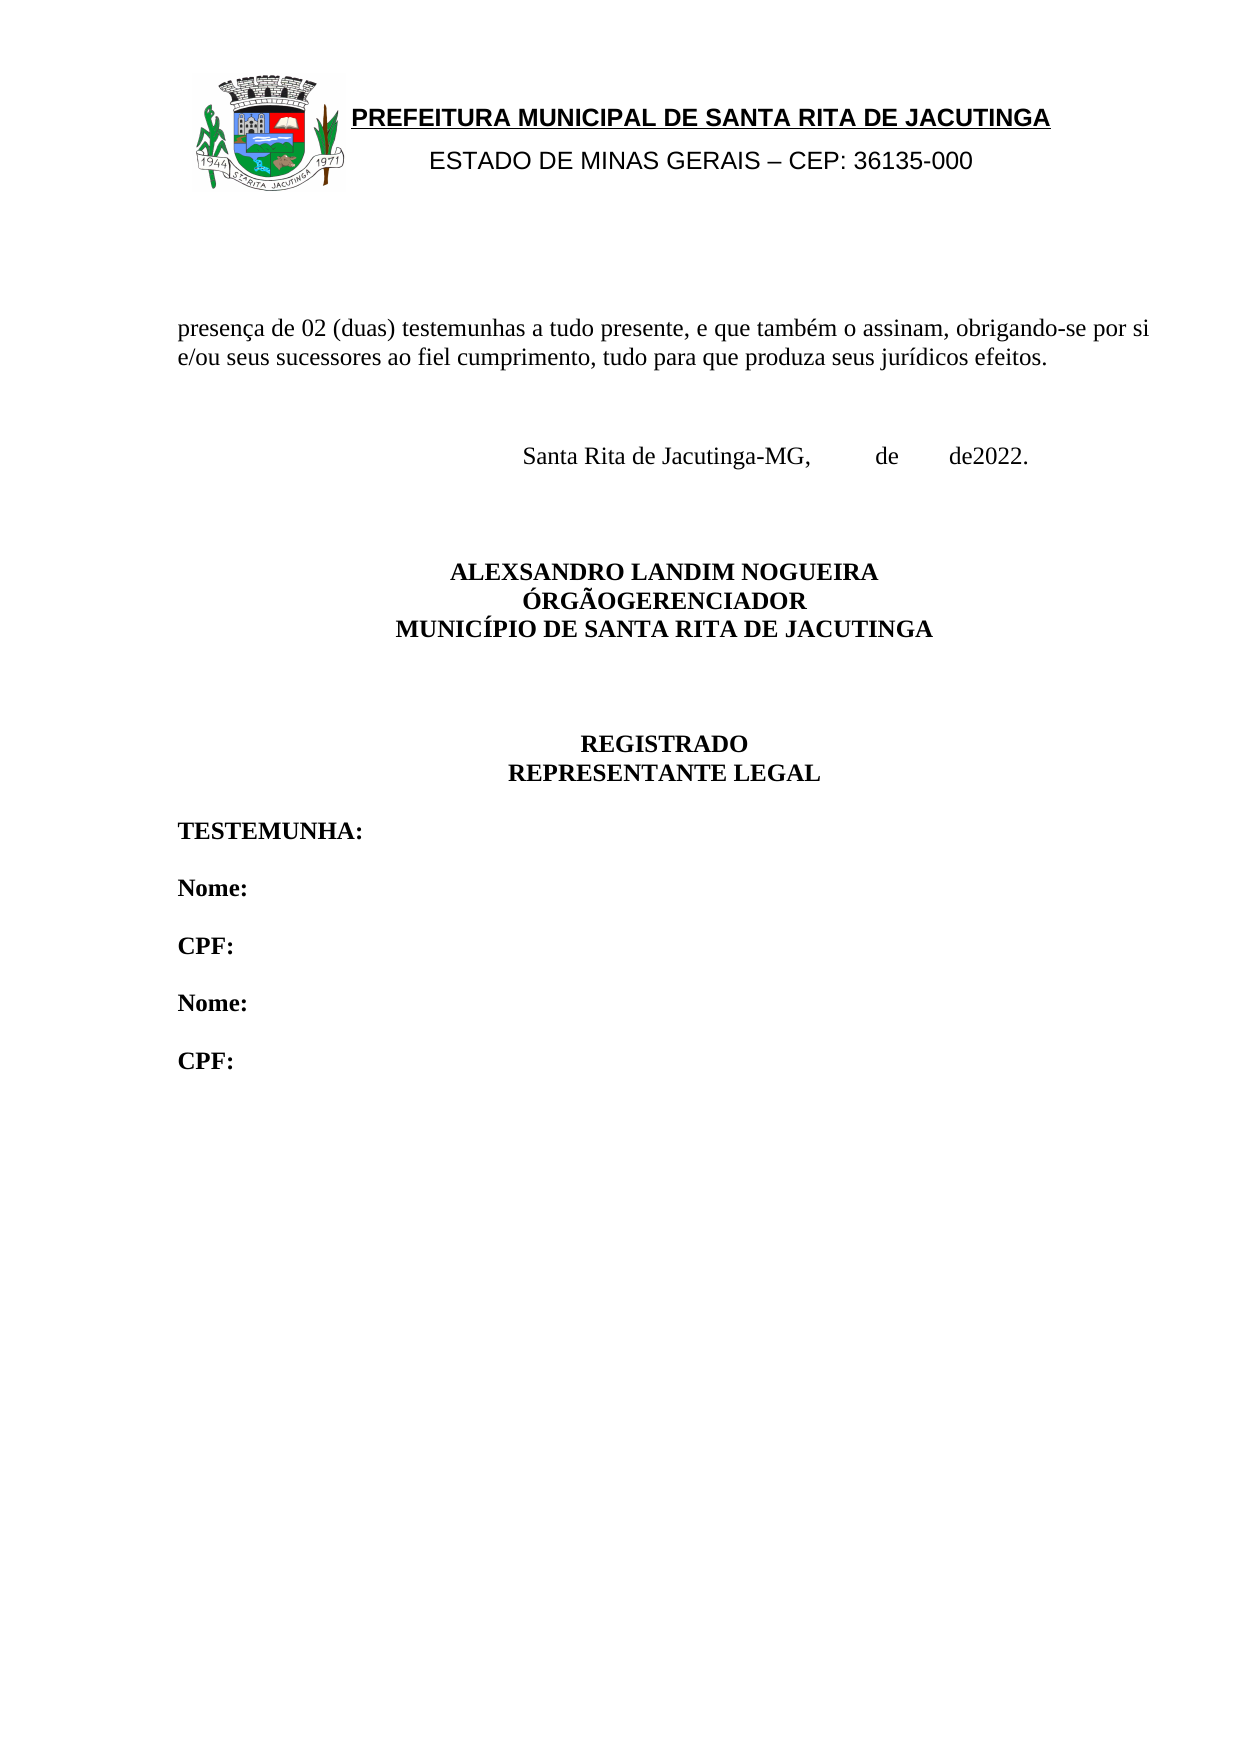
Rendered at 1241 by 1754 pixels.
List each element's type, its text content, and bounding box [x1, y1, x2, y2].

text REGISTRADO [177, 729, 1152, 758]
text REPRESENTANTE LEGAL [177, 758, 1152, 787]
text CPF: [177, 1046, 1152, 1074]
text MUNICÍPIO DE SANTA RITA DE JACUTINGA [177, 614, 1152, 643]
picture [192, 73, 346, 192]
text Santa Rita de Jacutinga-MG, de de2022. [488, 441, 1063, 470]
text CPF: [177, 931, 1152, 959]
text Nome: [177, 988, 1152, 1017]
text TESTEMUNHA: [177, 816, 1152, 844]
text ÓRGÃOGERENCIADOR [177, 586, 1152, 614]
text ALEXSANDRO LANDIM NOGUEIRA [177, 557, 1152, 586]
text Nome: [177, 873, 1152, 902]
